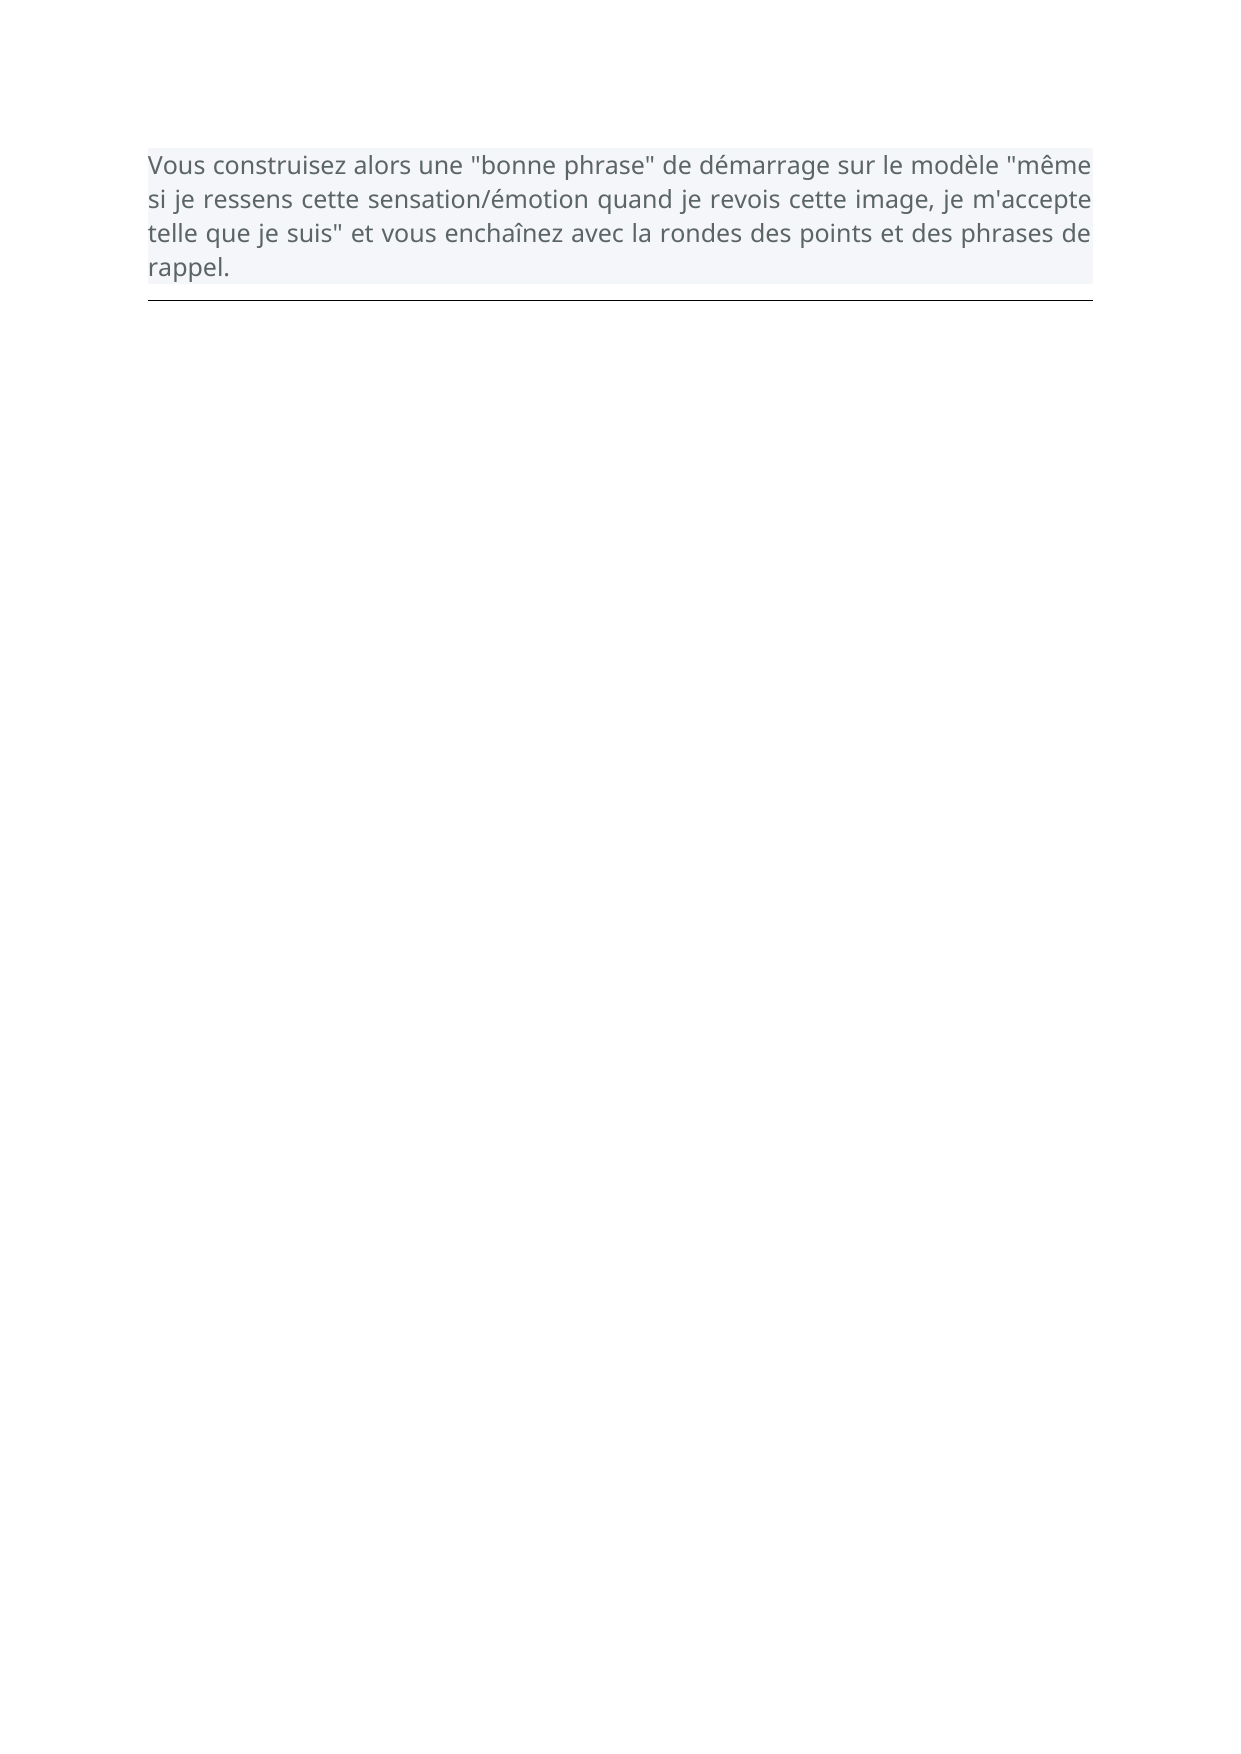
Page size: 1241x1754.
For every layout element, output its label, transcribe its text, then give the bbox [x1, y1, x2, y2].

text Vous construisez alors une "bonne phrase" de démarrage sur le modèle "même si je ressens cette sensation/émotion quand je revois cette image, je m'accepte telle que je suis" et vous enchaînez avec la rondes des points et des phrases de rappel. [148, 148, 1093, 284]
